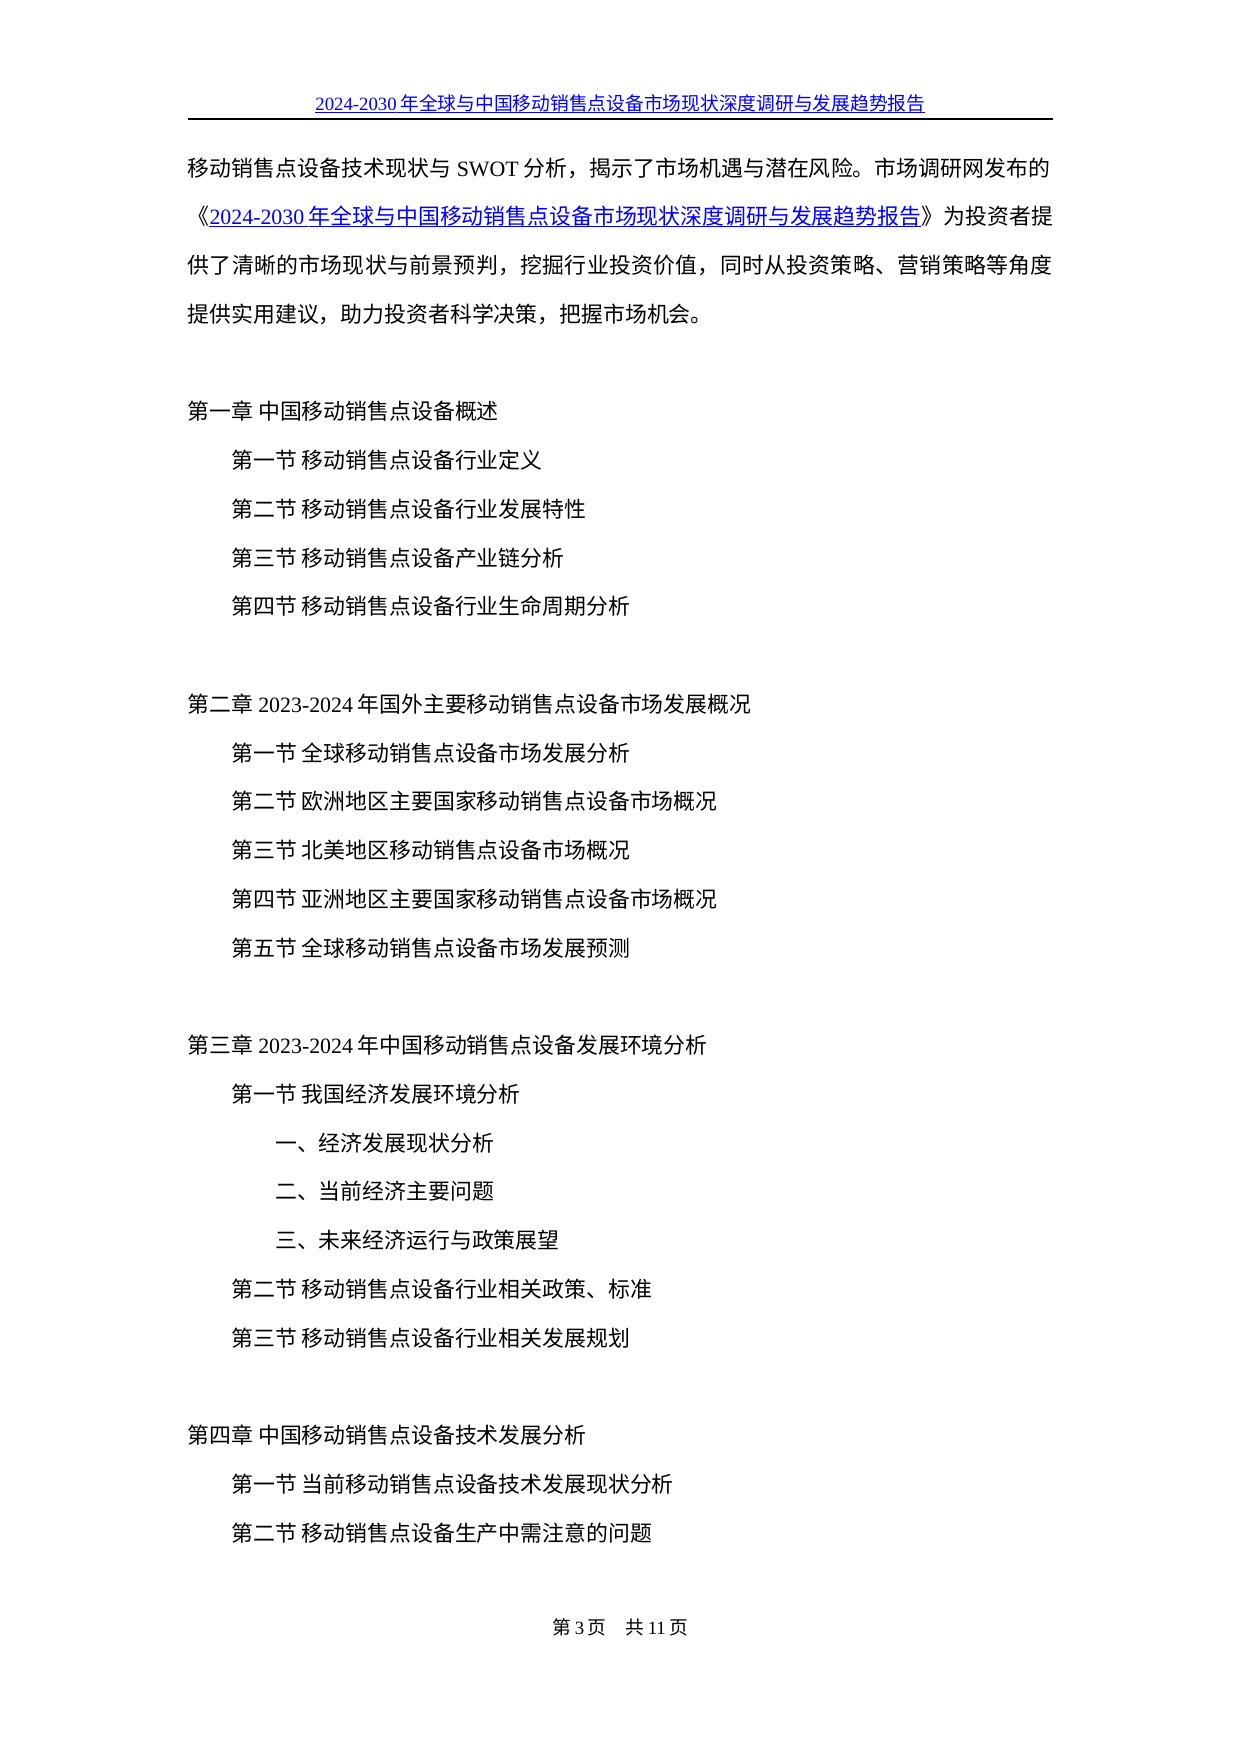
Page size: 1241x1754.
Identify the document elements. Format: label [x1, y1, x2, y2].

text [187, 150, 1053, 1548]
